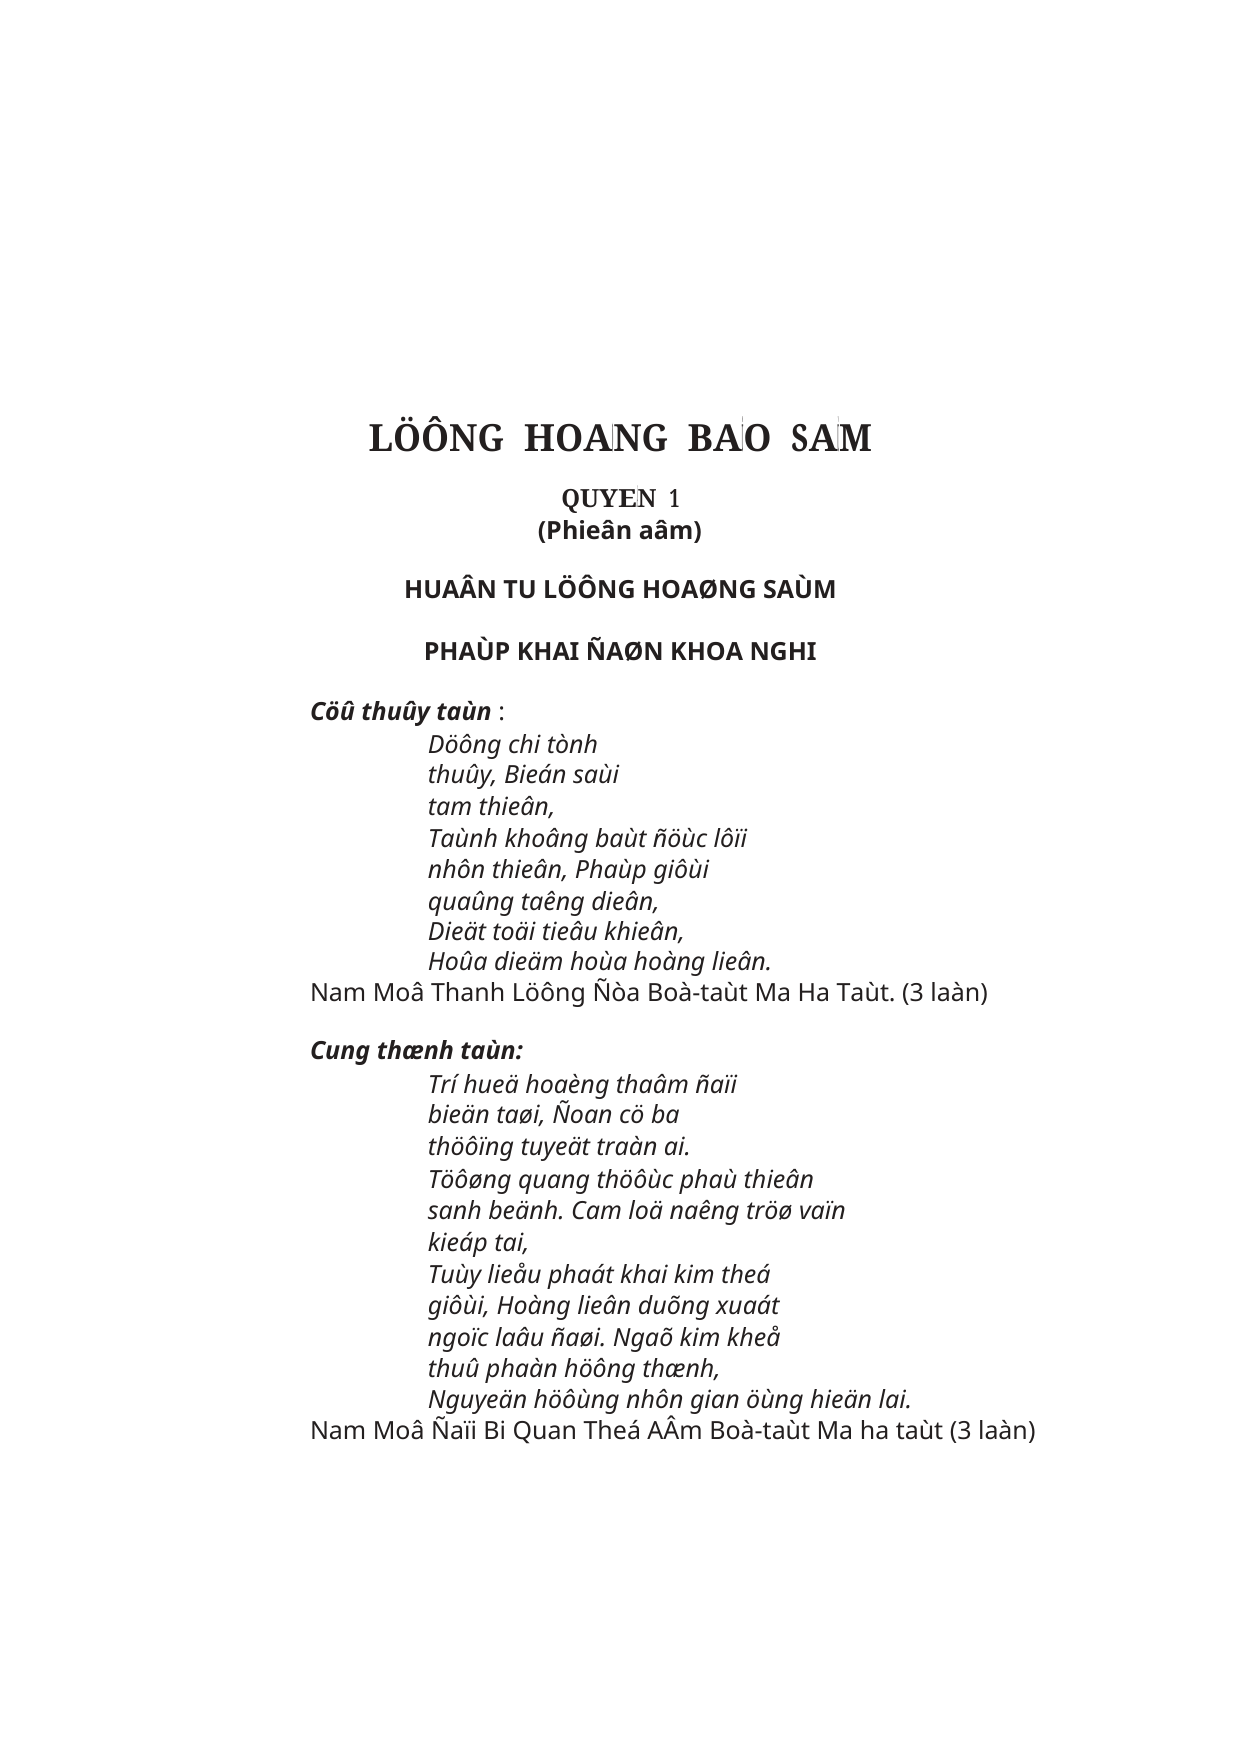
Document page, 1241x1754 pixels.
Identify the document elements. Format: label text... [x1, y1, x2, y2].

text Nam Moâ Thanh Löông Ñòa Boà-taùt Ma Ha Taùt. (3 laàn) [310, 976, 1065, 1008]
text Dieät toäi tieâu khieân, [428, 918, 1065, 946]
subtitle HUAÂN TU LÖÔNG HOAØNG SAÙM PHAÙP KHAI ÑAØN KHOA NGHI [364, 572, 876, 667]
text Taùnh khoâng baùt ñöùc lôïi nhôn thieân, Phaùp giôùi quaûng taêng dieân, [428, 823, 789, 918]
text Döông chi tònh thuûy, Bieán saùi tam thieân, [428, 728, 638, 822]
subtitle QUYEÅN 1 [364, 482, 876, 514]
text Hoûa dieäm hoùa hoàng lieân. [428, 946, 1065, 976]
text Töôøng quang thöôùc phaù thieân sanh beänh. Cam loä naêng tröø vaïn kieáp tai, [428, 1163, 846, 1258]
text Trí hueä hoaèng thaâm ñaïi bieän taøi, Ñoan cö ba thöôïng tuyeät traàn ai. [428, 1068, 763, 1163]
text Tuùy lieåu phaát khai kim theá giôùi, Hoàng lieân duõng xuaát ngoïc laâu ñaøi. Ngaõ kim kheå thuû phaàn höông thænh, [428, 1258, 802, 1385]
text Nam Moâ Ñaïi Bi Quan Theá AÂm Boà-taùt Ma ha taùt (3 laàn) [310, 1414, 1065, 1446]
text (Phieân aâm) [364, 514, 876, 545]
subtitle Cung thænh taùn: [310, 1034, 1065, 1066]
title LÖÔNG HOAØNG BAÛO SAÙM [364, 411, 876, 462]
text Nguyeän höôùng nhôn gian öùng hieän lai. [428, 1385, 1065, 1414]
subtitle Cöû thuûy taùn : [310, 694, 1065, 727]
